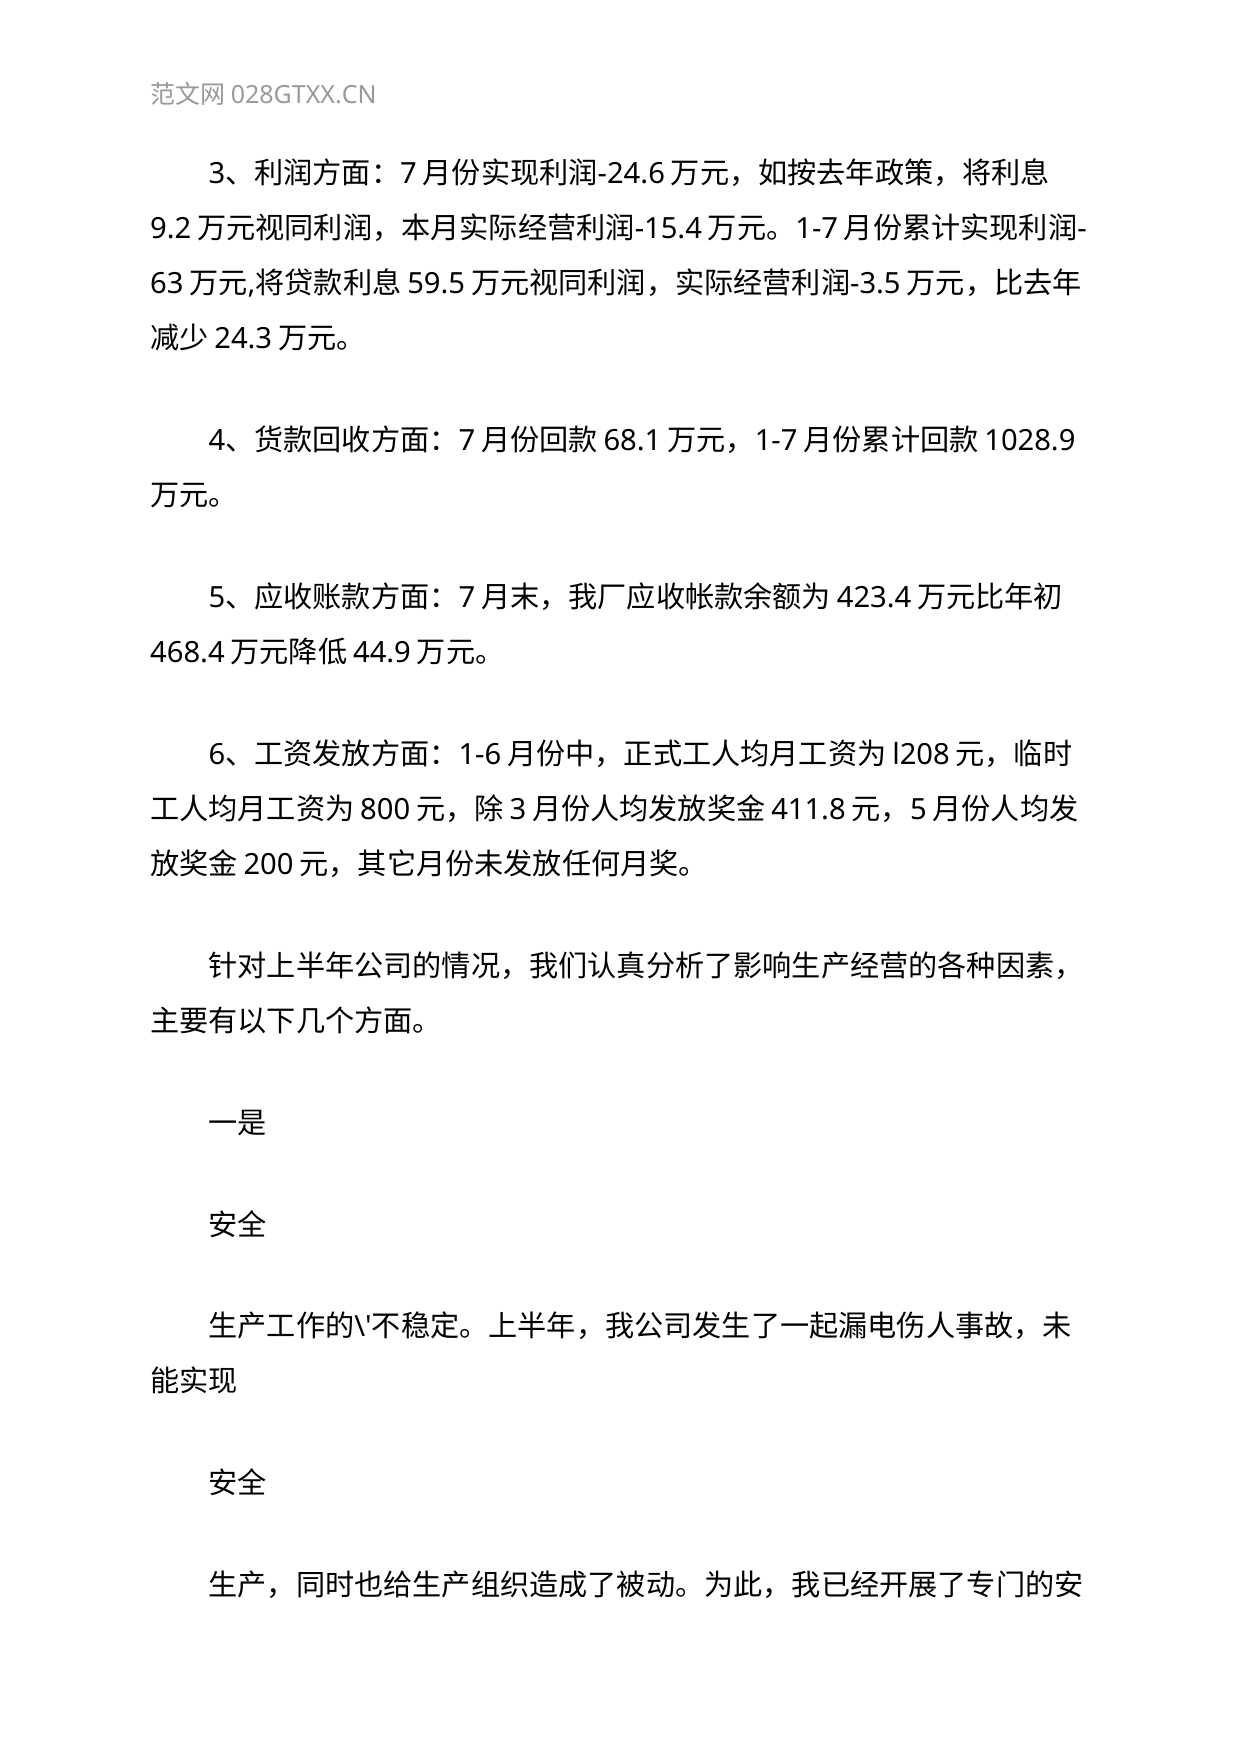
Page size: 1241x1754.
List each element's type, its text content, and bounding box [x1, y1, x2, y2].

text 安全 [150, 1201, 1090, 1243]
text 3、利润方面：7月份实现利润-24.6万元，如按去年政策，将利息9.2万元视同利润，本月实际经营利润-15.4万元。1-7月份累计实现利润-63万元,将贷款利息59.5万元视同利润，实际经营利润-3.5万元，比去年减少24.3万元。 [150, 150, 1090, 357]
text 一是 [150, 1099, 1090, 1142]
text 安全 [150, 1460, 1090, 1502]
text 4、货款回收方面：7月份回款68.1万元，1-7月份累计回款1028.9万元。 [150, 417, 1090, 514]
text 5、应收账款方面：7月末，我厂应收帐款余额为423.4万元比年初468.4万元降低44.9万元。 [150, 574, 1090, 671]
text 针对上半年公司的情况，我们认真分析了影响生产经营的各种因素，主要有以下几个方面。 [150, 943, 1090, 1040]
text 6、工资发放方面：1-6月份中，正式工人均月工资为l208元，临时工人均月工资为800元，除3月份人均发放奖金411.8元，5月份人均发放奖金200元，其它月份未发放任何月奖。 [150, 731, 1090, 883]
text 生产工作的\'不稳定。上半年，我公司发生了一起漏电伤人事故，未能实现 [150, 1303, 1090, 1400]
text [150, 1561, 1090, 1604]
